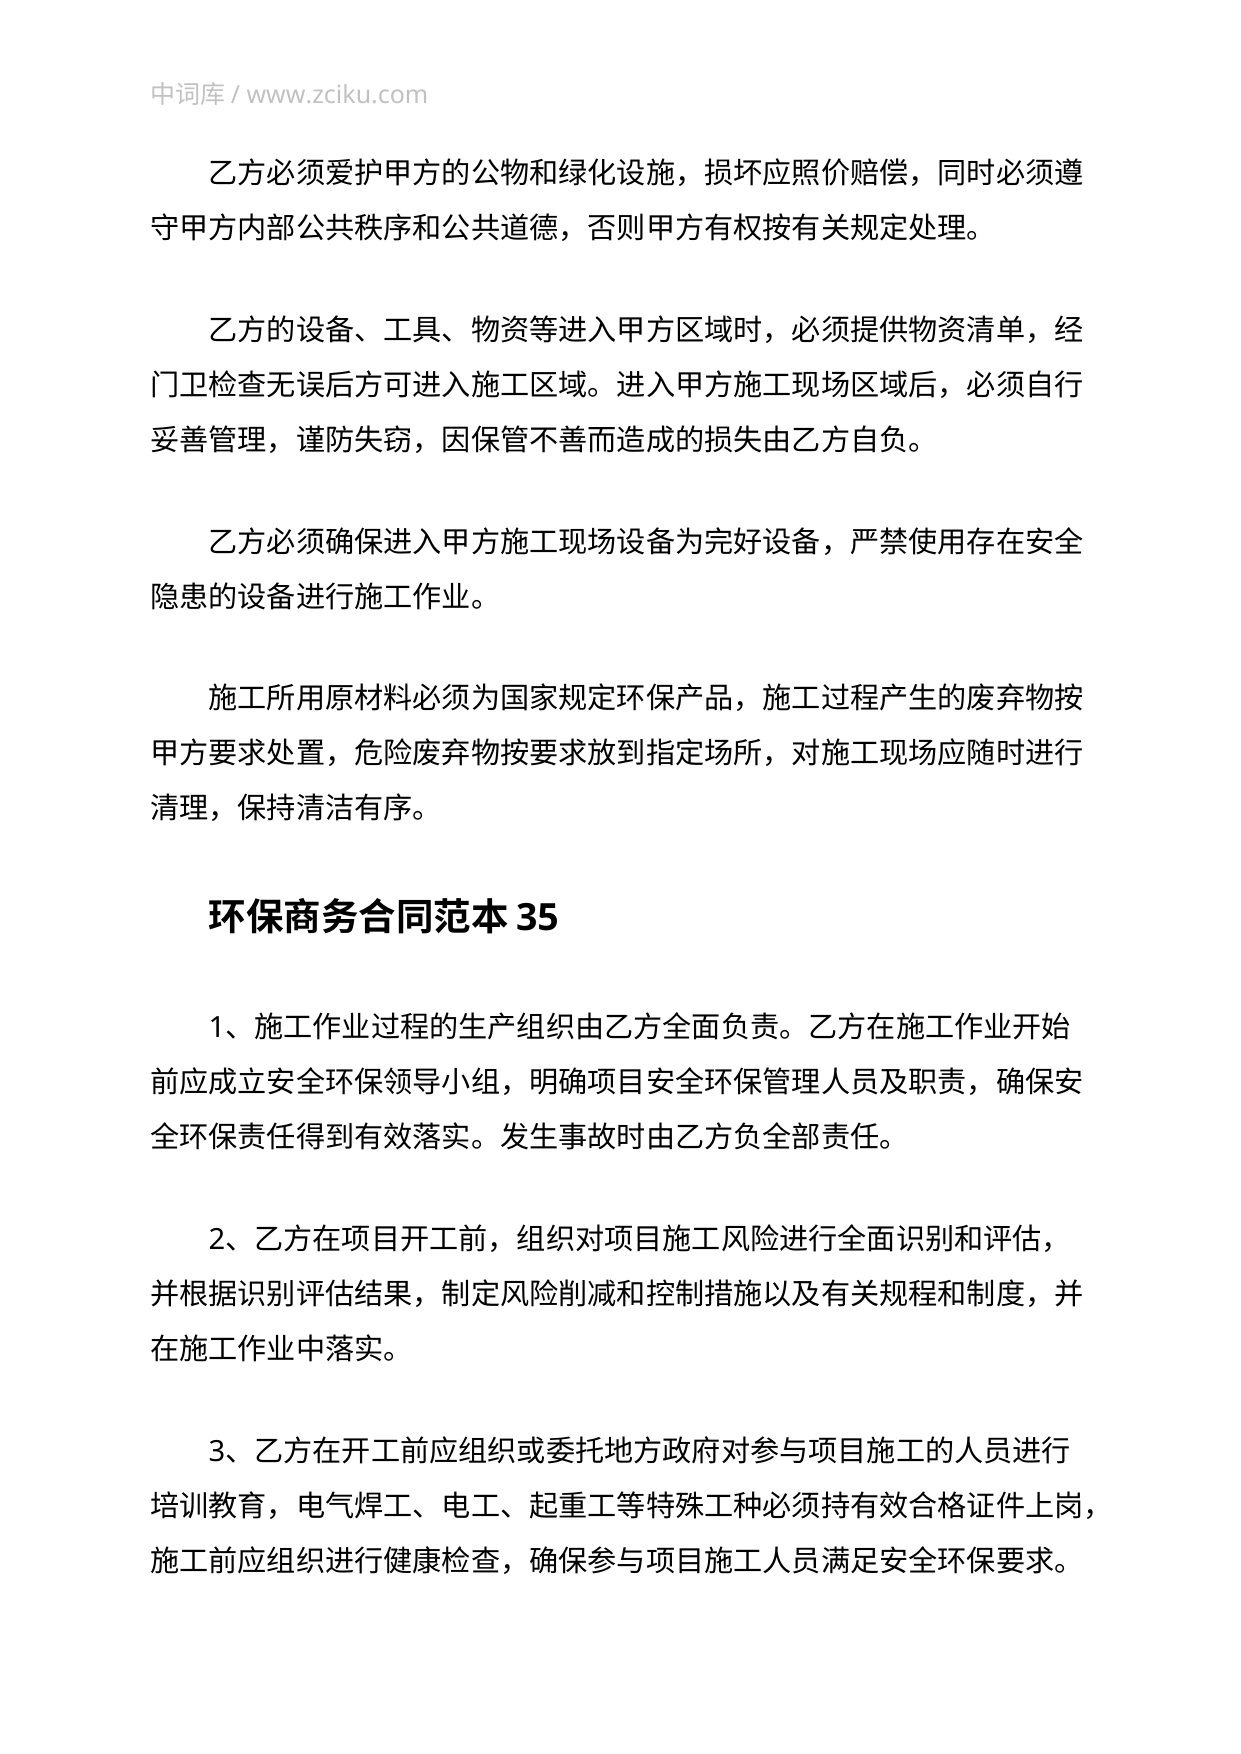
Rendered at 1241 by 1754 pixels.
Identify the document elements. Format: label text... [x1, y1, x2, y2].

text 乙方必须爱护甲方的公物和绿化设施，损坏应照价赔偿，同时必须遵守甲方内部公共秩序和公共道德，否则甲方有权按有关规定处理。 [150, 150, 1090, 247]
text 2、乙方在项目开工前，组织对项目施工风险进行全面识别和评估，并根据识别评估结果，制定风险削减和控制措施以及有关规程和制度，并在施工作业中落实。 [150, 1216, 1090, 1368]
text 乙方的设备、工具、物资等进入甲方区域时，必须提供物资清单，经门卫检查无误后方可进入施工区域。进入甲方施工现场区域后，必须自行妥善管理，谨防失窃，因保管不善而造成的损失由乙方自负。 [150, 307, 1090, 459]
text 3、乙方在开工前应组织或委托地方政府对参与项目施工的人员进行培训教育，电气焊工、电工、起重工等特殊工种必须持有效合格证件上岗，施工前应组织进行健康检查，确保参与项目施工人员满足安全环保要求。 [150, 1427, 1090, 1579]
text 施工所用原材料必须为国家规定环保产品，施工过程产生的废弃物按甲方要求处置，危险废弃物按要求放到指定场所，对施工现场应随时进行清理，保持清洁有序。 [150, 675, 1090, 827]
text 乙方必须确保进入甲方施工现场设备为完好设备，严禁使用存在安全隐患的设备进行施工作业。 [150, 518, 1090, 615]
text 1、施工作业过程的生产组织由乙方全面负责。乙方在施工作业开始前应成立安全环保领导小组，明确项目安全环保管理人员及职责，确保安全环保责任得到有效落实。发生事故时由乙方负全部责任。 [150, 1004, 1090, 1156]
text 环保商务合同范本35 [150, 886, 1090, 941]
